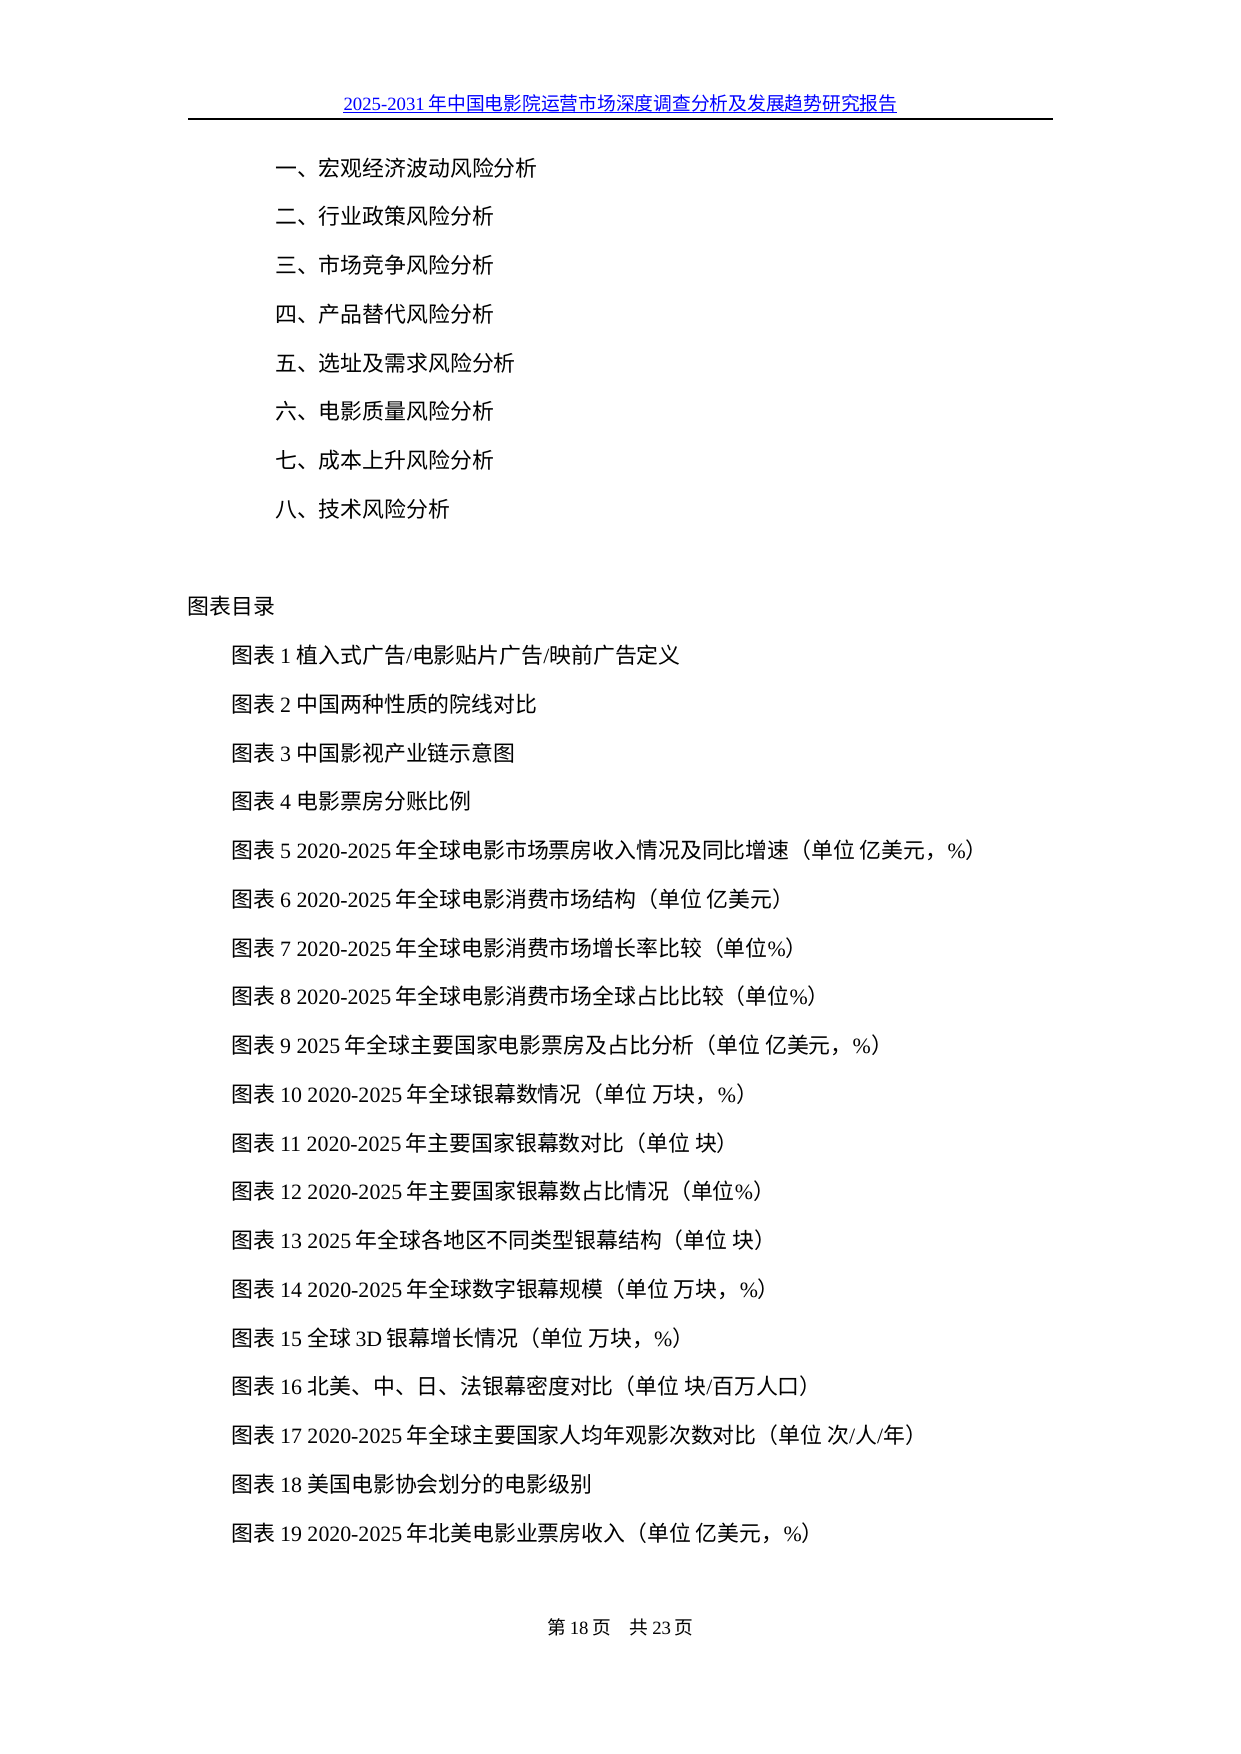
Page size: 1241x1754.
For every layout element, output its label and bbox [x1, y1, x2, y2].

text [187, 150, 1053, 1548]
